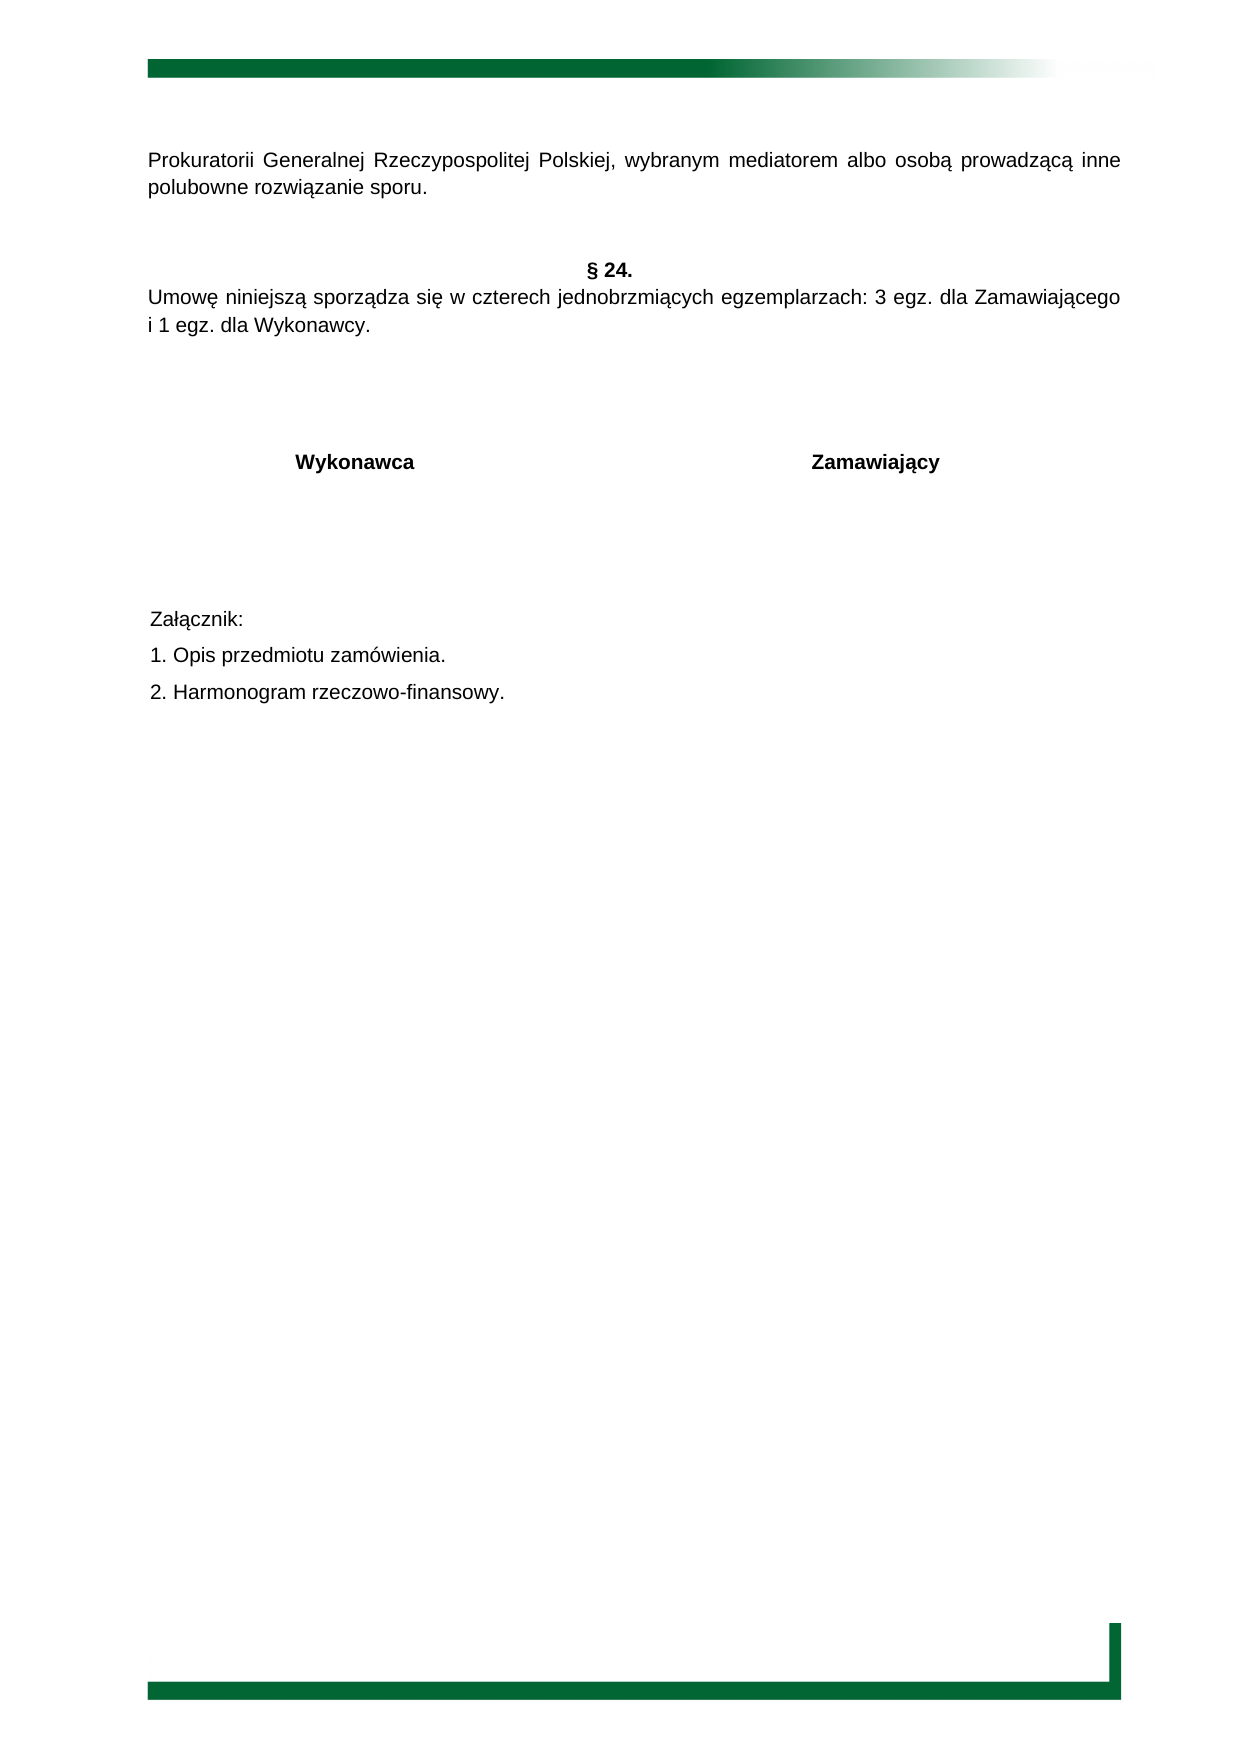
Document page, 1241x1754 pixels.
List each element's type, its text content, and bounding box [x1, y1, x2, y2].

text § 24. [127, 258, 1092, 282]
text Załącznik: [150, 607, 1122, 631]
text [148, 148, 1122, 199]
text Umowę niniejszą sporządza się w czterech jednobrzmiących egzemplarzach: 3 egz. dla Zamawiającego i 1 egz. dla Wykonawcy. [148, 285, 1122, 337]
text Wykonawca Zamawiający [221, 450, 1122, 474]
text 2. Harmonogram rzeczowo-finansowy. [150, 679, 1122, 703]
text 1. Opis przedmiotu zamówienia. [150, 643, 1122, 667]
picture [147, 1623, 1122, 1715]
picture [147, 59, 1158, 78]
